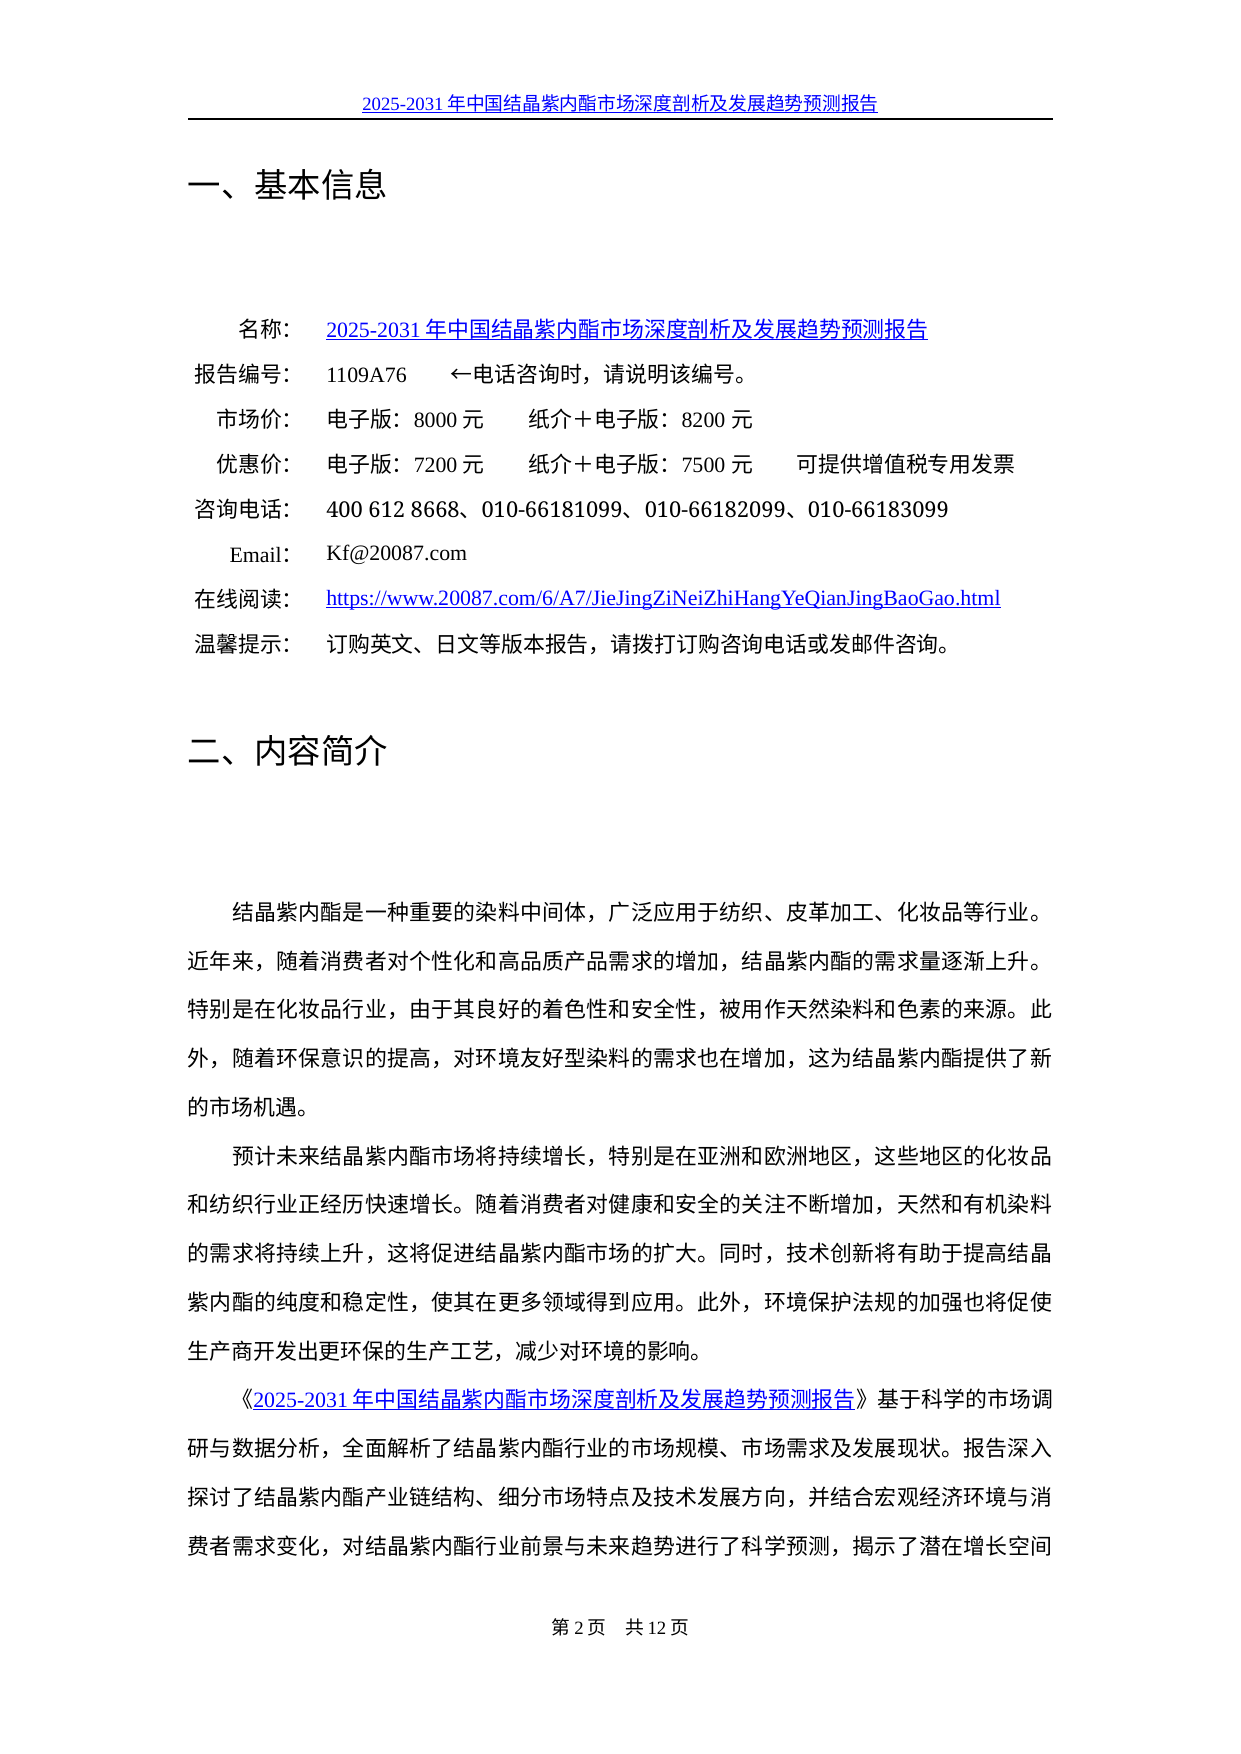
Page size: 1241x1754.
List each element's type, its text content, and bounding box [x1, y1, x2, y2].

table_cell 1109A76 ←电话咨询时，请说明该编号。 [315, 357, 1073, 402]
table_cell Kf@20087.com [315, 537, 1073, 582]
table_header 2025-2031年中国结晶紫内酯市场深度剖析及发展趋势预测报告 [315, 312, 1073, 357]
table_header 名称： [167, 312, 315, 357]
table_cell 咨询电话： [167, 492, 315, 537]
table_cell 报告编号： [167, 357, 315, 402]
table_cell 400 612 8668、010-66181099、010-66182099、010-66183099 [315, 492, 1073, 537]
title 一、基本信息 [187, 150, 1053, 215]
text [187, 894, 1053, 1561]
table_cell 市场价： [167, 402, 315, 447]
table_cell 在线阅读： [167, 582, 315, 627]
table_cell 电子版：8000 元 纸介＋电子版：8200 元 [315, 402, 1073, 447]
table_cell [315, 582, 1073, 627]
table_cell 订购英文、日文等版本报告，请拨打订购咨询电话或发邮件咨询。 [315, 627, 1073, 672]
table_cell 温馨提示： [167, 627, 315, 672]
table_cell 电子版：7200 元 纸介＋电子版：7500 元 可提供增值税专用发票 [315, 447, 1073, 492]
table_cell 优惠价： [167, 447, 315, 492]
title 二、内容简介 [187, 717, 1053, 782]
table_cell Email： [167, 537, 315, 582]
